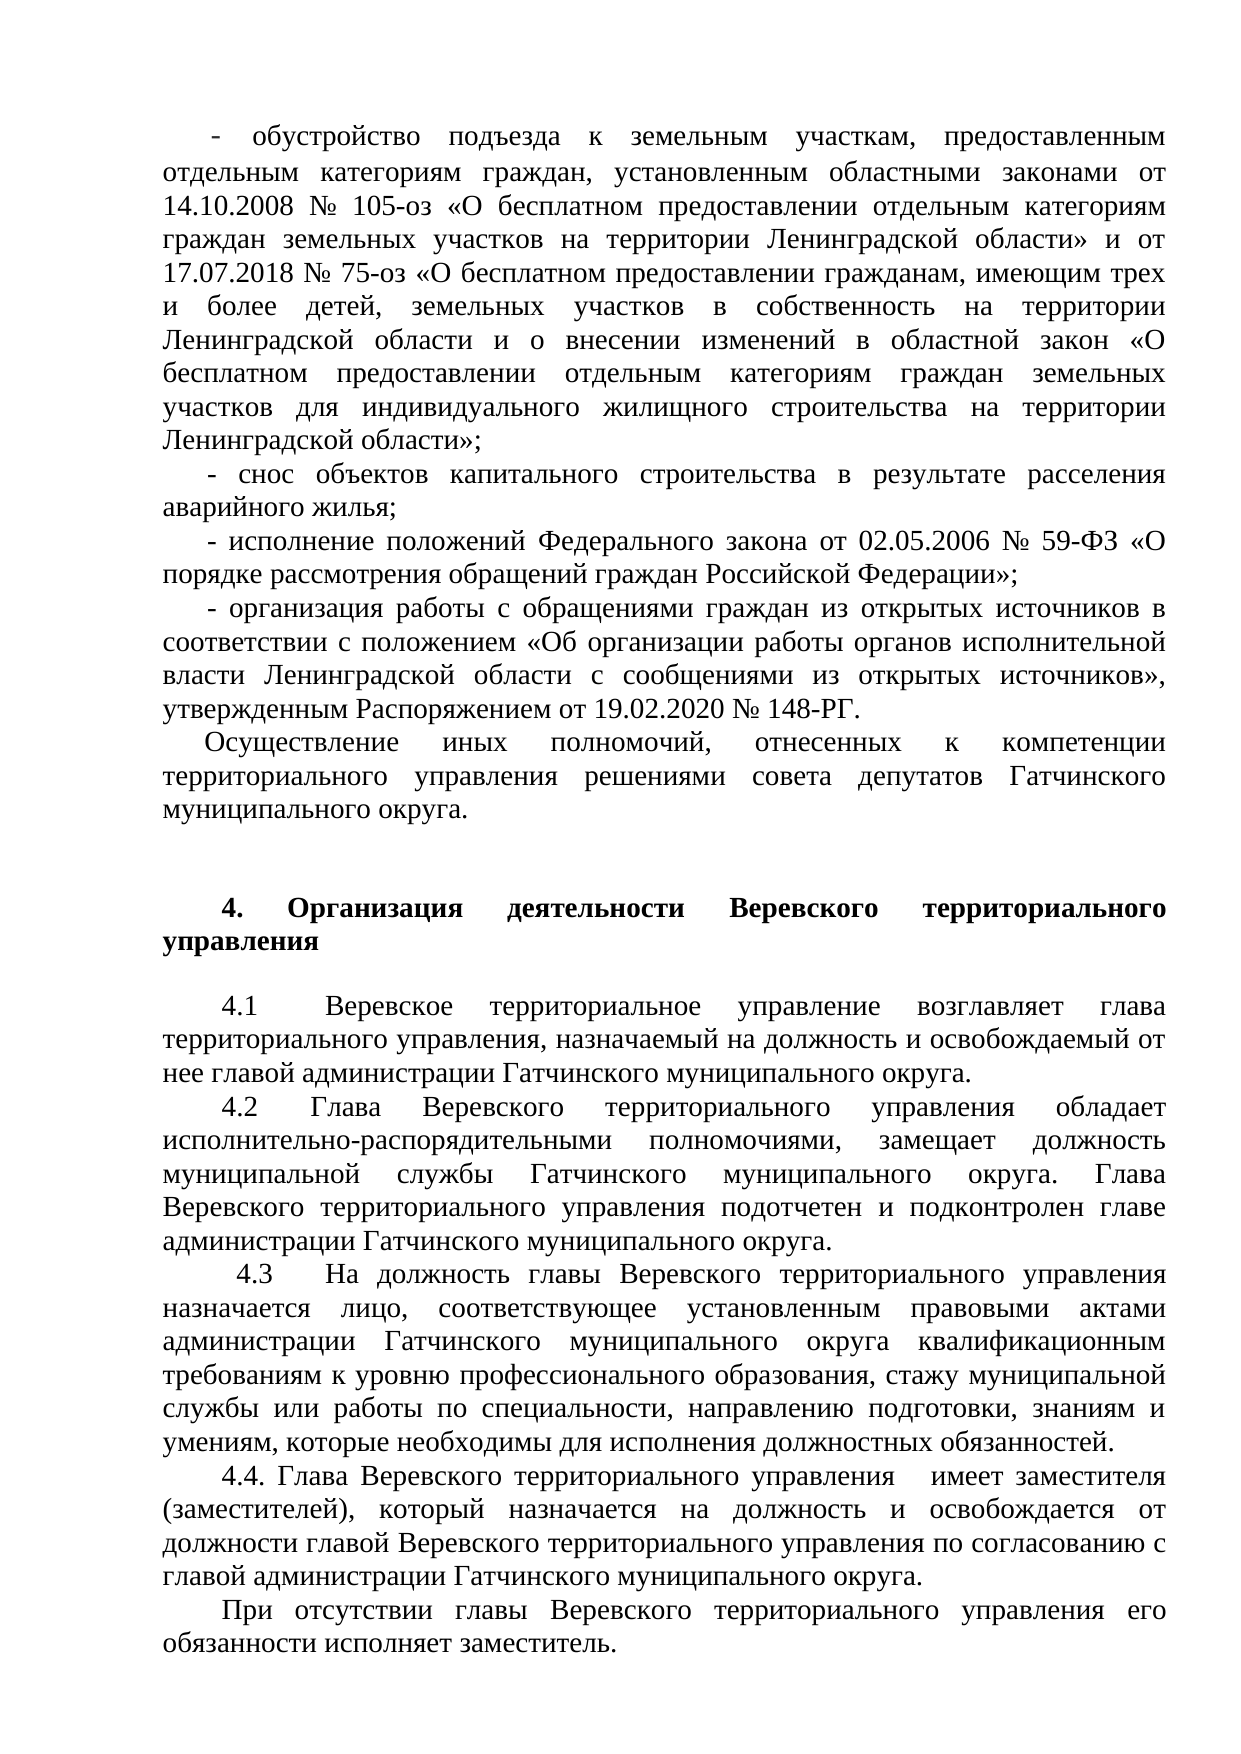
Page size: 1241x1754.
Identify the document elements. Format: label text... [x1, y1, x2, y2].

list Веревское территориальное управление возглавляет глава территориального управления, назначаемый на должность и освобождаемый от нее главой администрации Гатчинского муниципального округа. [162, 988, 1167, 1089]
list - снос объектов капитального строительства в результате расселения аварийного жилья; [162, 456, 1167, 523]
text 4. Организация деятельности Веревского территориального управления [162, 890, 1167, 957]
text При отсутствии главы Веревского территориального управления его обязанности исполняет заместитель. [162, 1592, 1167, 1659]
list - исполнение положений Федерального закона от 02.05.2006 № 59-ФЗ «О порядке рассмотрения обращений граждан Российской Федерации»; [162, 523, 1167, 590]
list - организация работы с обращениями граждан из открытых источников в соответствии с положением «Об организации работы органов исполнительной власти Ленинградской области с сообщениями из открытых источников», утвержденным Распоряжением от 19.02.2020 № 148-РГ. [162, 590, 1167, 724]
text 4.4. Глава Веревского территориального управления имеет заместителя (заместителей), который назначается на должность и освобождается от должности главой Веревского территориального управления по согласованию с главой администрации Гатчинского муниципального округа. [162, 1458, 1167, 1592]
list На должность главы Веревского территориального управления назначается лицо, соответствующее установленным правовыми актами администрации Гатчинского муниципального округа квалификационным требованиям к уровню профессионального образования, стажу муниципальной службы или работы по специальности, направлению подготовки, знаниям и умениям, которые необходимы для исполнения должностных обязанностей. [162, 1256, 1167, 1458]
list - обустройство подъезда к земельным участкам, предоставленным отдельным категориям граждан, установленным областными законами от 14.10.2008 № 105-оз «О бесплатном предоставлении отдельным категориям граждан земельных участков на территории Ленинградской области» и от 17.07.2018 № 75-оз «О бесплатном предоставлении гражданам, имеющим трех и более детей, земельных участков в собственность на территории Ленинградской области и о внесении изменений в областной закон «О бесплатном предоставлении отдельным категориям граждан земельных участков для индивидуального жилищного строительства на территории Ленинградской области»; [162, 118, 1167, 456]
text Осуществление иных полномочий, отнесенных к компетенции территориального управления решениями совета депутатов Гатчинского муниципального округа. [162, 724, 1167, 825]
list Глава Веревского территориального управления обладает исполнительно-распорядительными полномочиями, замещает должность муниципальной службы Гатчинского муниципального округа. Глава Веревского территориального управления подотчетен и подконтролен главе администрации Гатчинского муниципального округа. [162, 1089, 1167, 1256]
